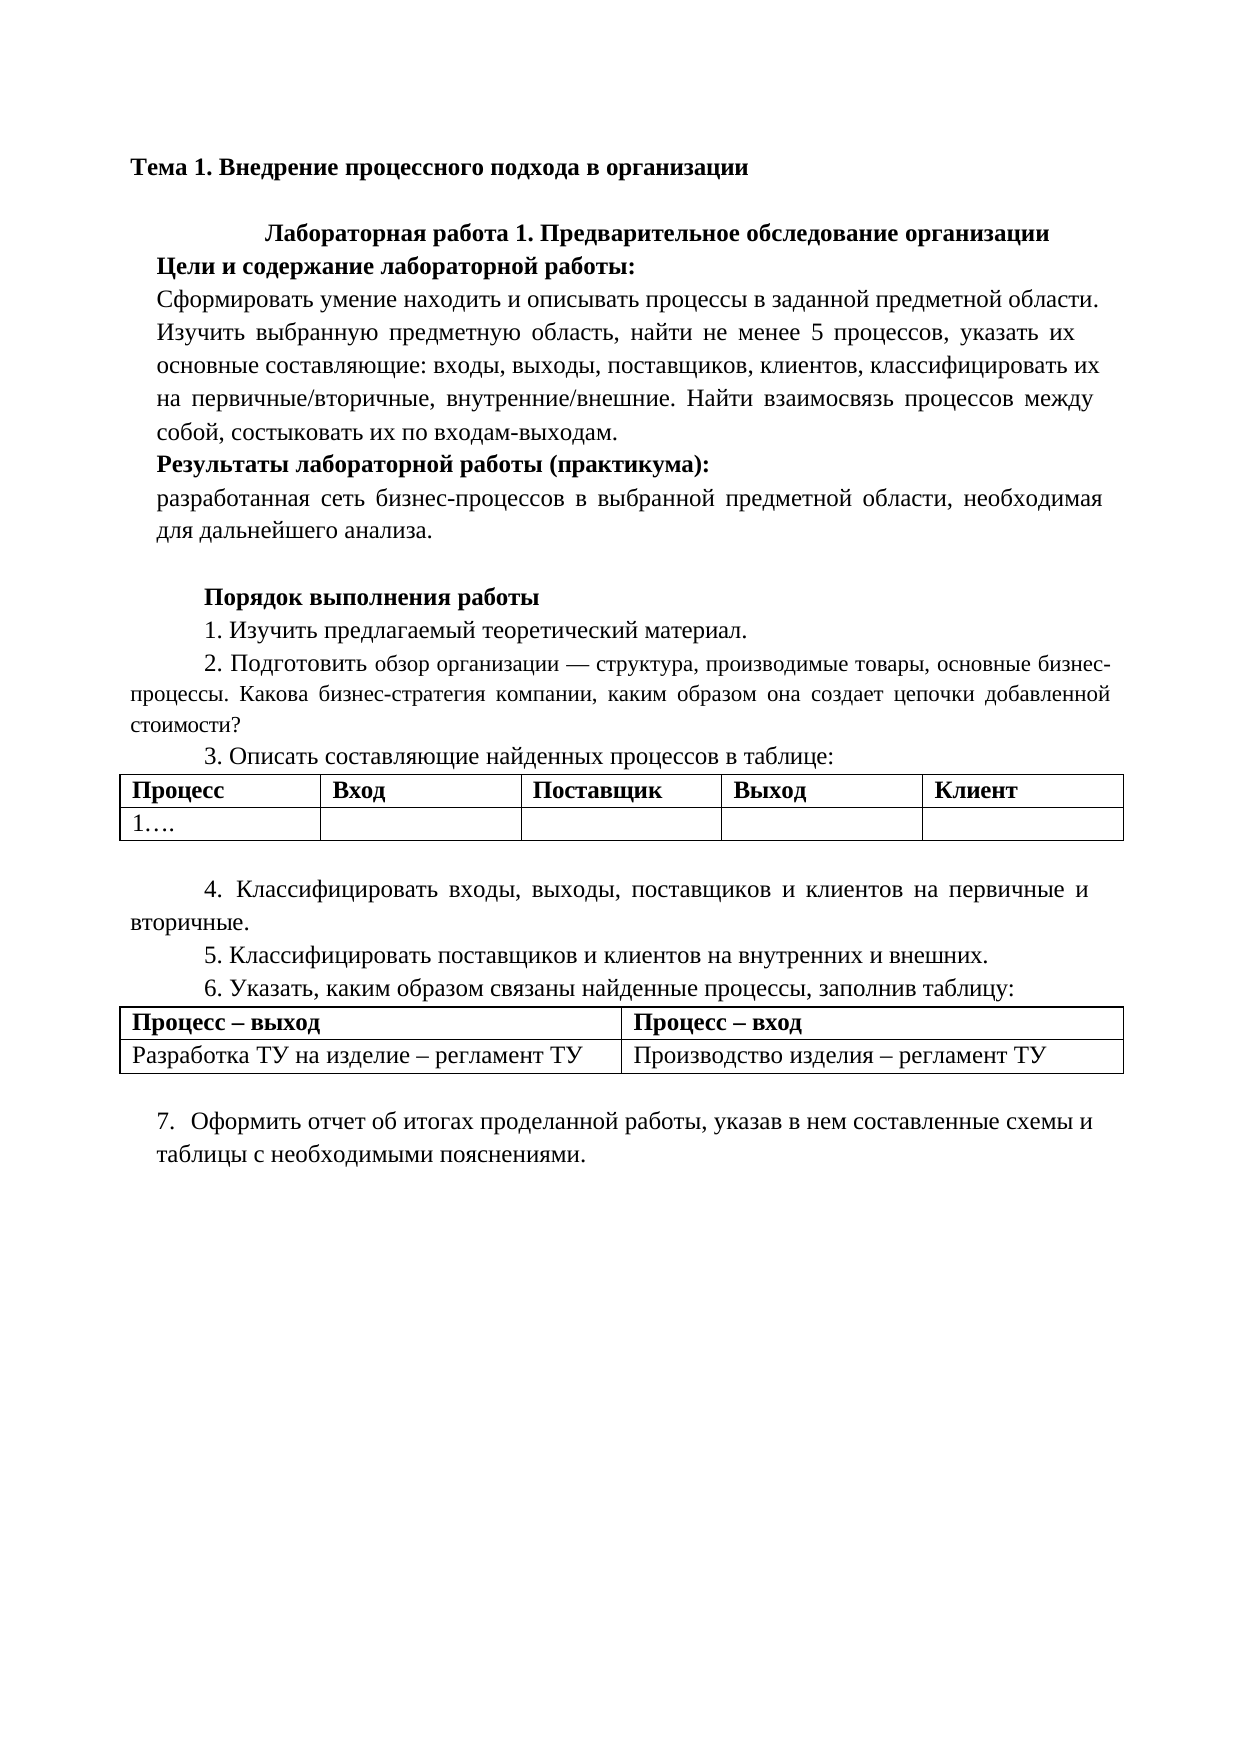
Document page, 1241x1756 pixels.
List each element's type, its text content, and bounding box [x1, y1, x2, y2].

table_cell [923, 808, 1123, 840]
subtitle Результаты лабораторной работы (практикума): [156, 449, 1182, 478]
table_cell [522, 808, 721, 840]
table_cell Разработка ТУ на изделие – регламент ТУ [121, 1040, 621, 1072]
table_header Клиент [923, 775, 1123, 807]
table_cell [321, 808, 521, 840]
table_header Вход [321, 775, 521, 807]
table_header Процесс – выход [121, 1008, 621, 1039]
list Классифицировать поставщиков и клиентов на внутренних и внешних. [204, 940, 1182, 969]
text Лабораторная работа 1. Предварительное обследование организации Цели и содержание лабораторной работы: [156, 218, 1103, 280]
text разработанная сеть бизнес-процессов в выбранной предметной области, необходимая для дальнейшего анализа. [156, 483, 1111, 544]
table_header Выход [722, 775, 922, 807]
table_header Процесс – вход [622, 1008, 1123, 1039]
list Изучить предлагаемый теоретический материал. [204, 615, 1182, 644]
subtitle Тема 1. Внедрение процессного подхода в организации [130, 152, 1182, 181]
text Сформировать умение находить и описывать процессы в заданной предметной области. Изучить выбранную предметную область, найти не менее 5 процессов, указать их основные составляющие: входы, выходы, поставщиков, клиентов, классифицировать их на первичные/вторичные, внутренние/внешние. Найти взаимосвязь процессов между собой, состыковать их по входам-выходам. [156, 284, 1111, 445]
table_cell [722, 808, 922, 840]
list Подготовить обзор организации — структура, производимые товары, основные бизнес- процессы. Какова бизнес-стратегия компании, каким образом она создает цепочки добавленной стоимости? [130, 648, 1112, 737]
table_cell 1…. [121, 808, 320, 840]
list Классифицировать входы, выходы, поставщиков и клиентов на первичные и вторичные. [130, 874, 1111, 936]
list Оформить отчет об итогах проделанной работы, указав в нем составленные схемы и таблицы с необходимыми пояснениями. [156, 1106, 1112, 1168]
list Указать, каким образом связаны найденные процессы, заполнив таблицу: [204, 973, 1182, 1002]
list Описать составляющие найденных процессов в таблице: [204, 741, 1182, 770]
table_header Поставщик [522, 775, 721, 807]
table_cell Производство изделия – регламент ТУ [622, 1040, 1123, 1072]
subtitle Порядок выполнения работы [204, 582, 1182, 610]
table_header Процесс [121, 775, 320, 807]
